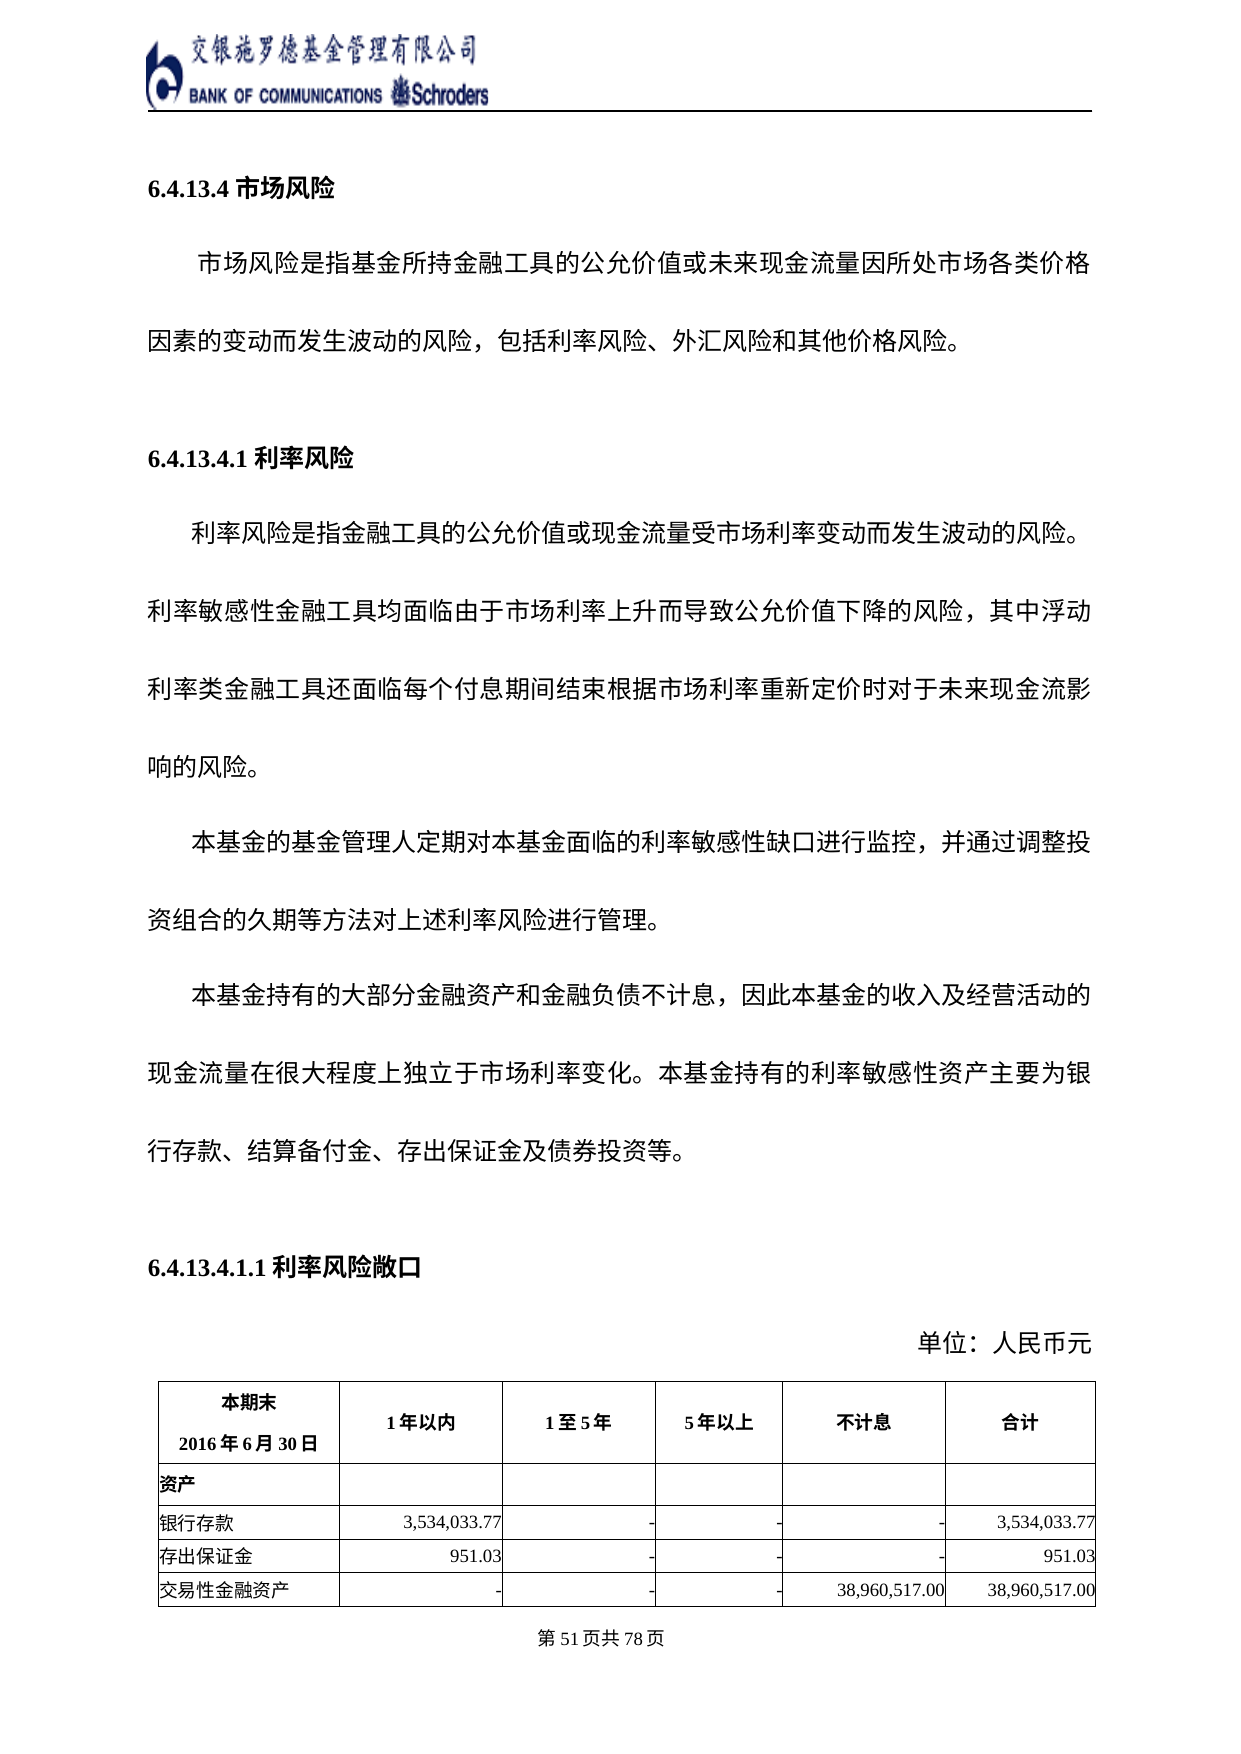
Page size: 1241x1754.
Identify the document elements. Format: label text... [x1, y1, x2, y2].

table_cell [946, 1464, 1095, 1505]
table_cell - [503, 1540, 655, 1572]
table_header 5年以上 [656, 1382, 782, 1463]
text 市场风险是指基金所持金融工具的公允价值或未来现金流量因所处市场各类价格因素的变动而发生波动的风险，包括利率风险、外汇风险和其他价格风险。 [148, 229, 1092, 372]
table_cell 38,960,517.00 [946, 1573, 1095, 1606]
table_cell - [503, 1573, 655, 1606]
table_cell 交易性金融资产 [159, 1573, 339, 1606]
text 6.4.13.4.1.1 利率风险敞口 [148, 1233, 1092, 1298]
table_cell - [656, 1506, 782, 1538]
table_cell 存出保证金 [159, 1540, 339, 1572]
table_cell [656, 1464, 782, 1505]
table_cell - [340, 1573, 502, 1606]
text 单位：人民币元 [149, 1309, 1092, 1374]
table_cell 银行存款 [159, 1506, 339, 1538]
table_header 本期末 2016年6月30日 [159, 1382, 339, 1463]
text 本基金的基金管理人定期对本基金面临的利率敏感性缺口进行监控，并通过调整投资组合的久期等方法对上述利率风险进行管理。 [148, 808, 1092, 951]
picture [146, 34, 489, 110]
text 6.4.13.4.1 利率风险 [148, 424, 1092, 489]
table_cell 3,534,033.77 [340, 1506, 502, 1538]
table_cell 资产 [159, 1464, 339, 1505]
table_header 1年以内 [340, 1382, 502, 1463]
table_cell - [783, 1540, 945, 1572]
table_header 不计息 [783, 1382, 945, 1463]
table_cell 951.03 [946, 1540, 1095, 1572]
table_cell [783, 1464, 945, 1505]
table_cell [340, 1464, 502, 1505]
table_cell [503, 1464, 655, 1505]
text 6.4.13.4 市场风险 [148, 154, 1092, 219]
table_cell - [656, 1540, 782, 1572]
table_cell - [503, 1506, 655, 1538]
table_cell 951.03 [340, 1540, 502, 1572]
table_header 1至5年 [503, 1382, 655, 1463]
text 本基金持有的大部分金融资产和金融负债不计息，因此本基金的收入及经营活动的现金流量在很大程度上独立于市场利率变化。本基金持有的利率敏感性资产主要为银行存款、结算备付金、存出保证金及债券投资等。 [148, 961, 1092, 1182]
table_cell - [783, 1506, 945, 1538]
text 利率风险是指金融工具的公允价值或现金流量受市场利率变动而发生波动的风险。利率敏感性金融工具均面临由于市场利率上升而导致公允价值下降的风险，其中浮动利率类金融工具还面临每个付息期间结束根据市场利率重新定价时对于未来现金流影响的风险。 [148, 499, 1092, 798]
table_cell - [656, 1573, 782, 1606]
table_header 合计 [946, 1382, 1095, 1463]
table_cell 38,960,517.00 [783, 1573, 945, 1606]
table_cell 3,534,033.77 [946, 1506, 1095, 1538]
